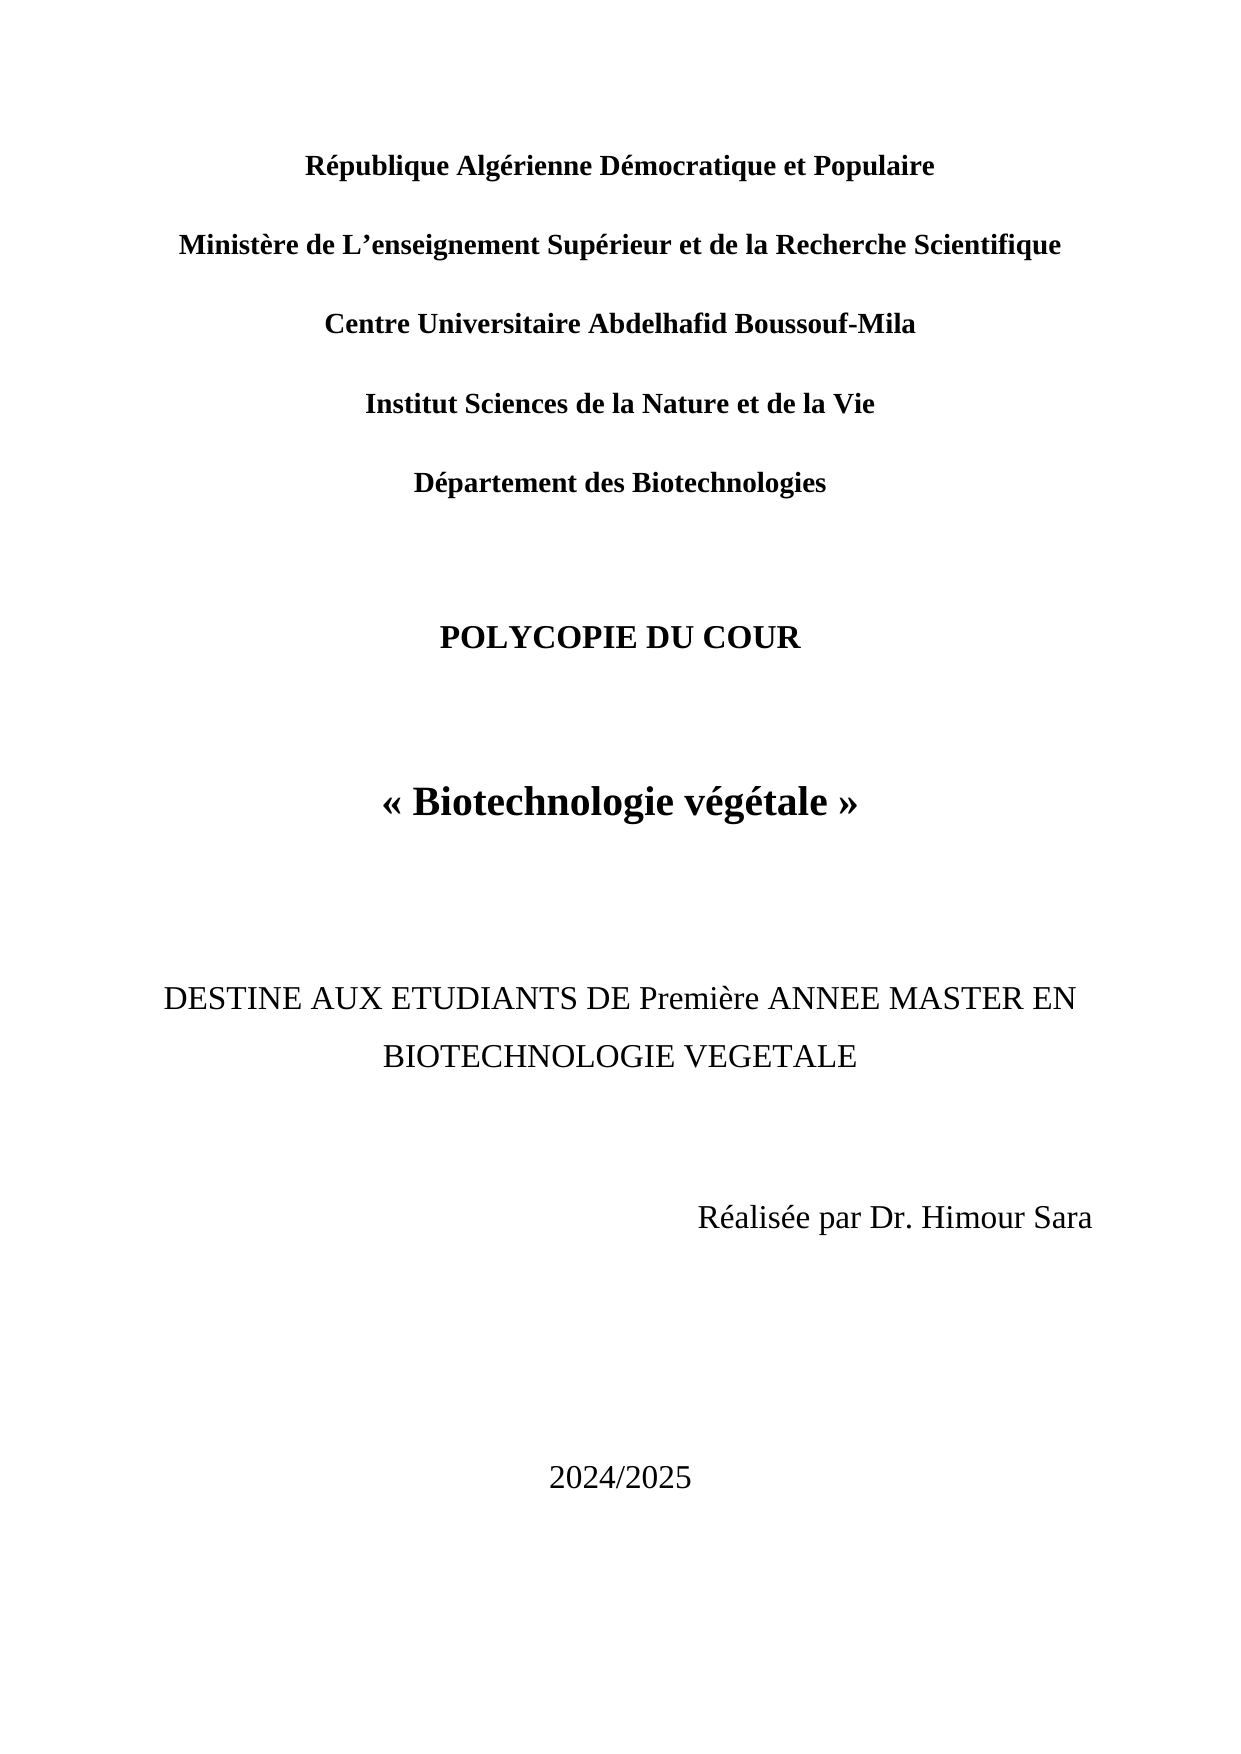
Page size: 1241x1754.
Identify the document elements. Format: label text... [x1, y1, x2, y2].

text Réalisée par Dr. Himour Sara [148, 1197, 1093, 1236]
text 2024/2025 [148, 1457, 1093, 1496]
text Département des Biotechnologies [148, 466, 1093, 499]
text POLYCOPIE DU COUR [148, 617, 1093, 656]
text Ministère de L’enseignement Supérieur et de la Recherche Scientifique [148, 227, 1093, 261]
text Centre Universitaire Abdelhafid Boussouf-Mila [148, 307, 1093, 340]
text République Algérienne Démocratique et Populaire [148, 148, 1093, 181]
text DESTINE AUX ETUDIANTS DE Première ANNEE MASTER EN BIOTECHNOLOGIE VEGETALE [148, 978, 1093, 1074]
text « Biotechnologie végétale » [148, 776, 1093, 824]
text Institut Sciences de la Nature et de la Vie [148, 386, 1093, 419]
